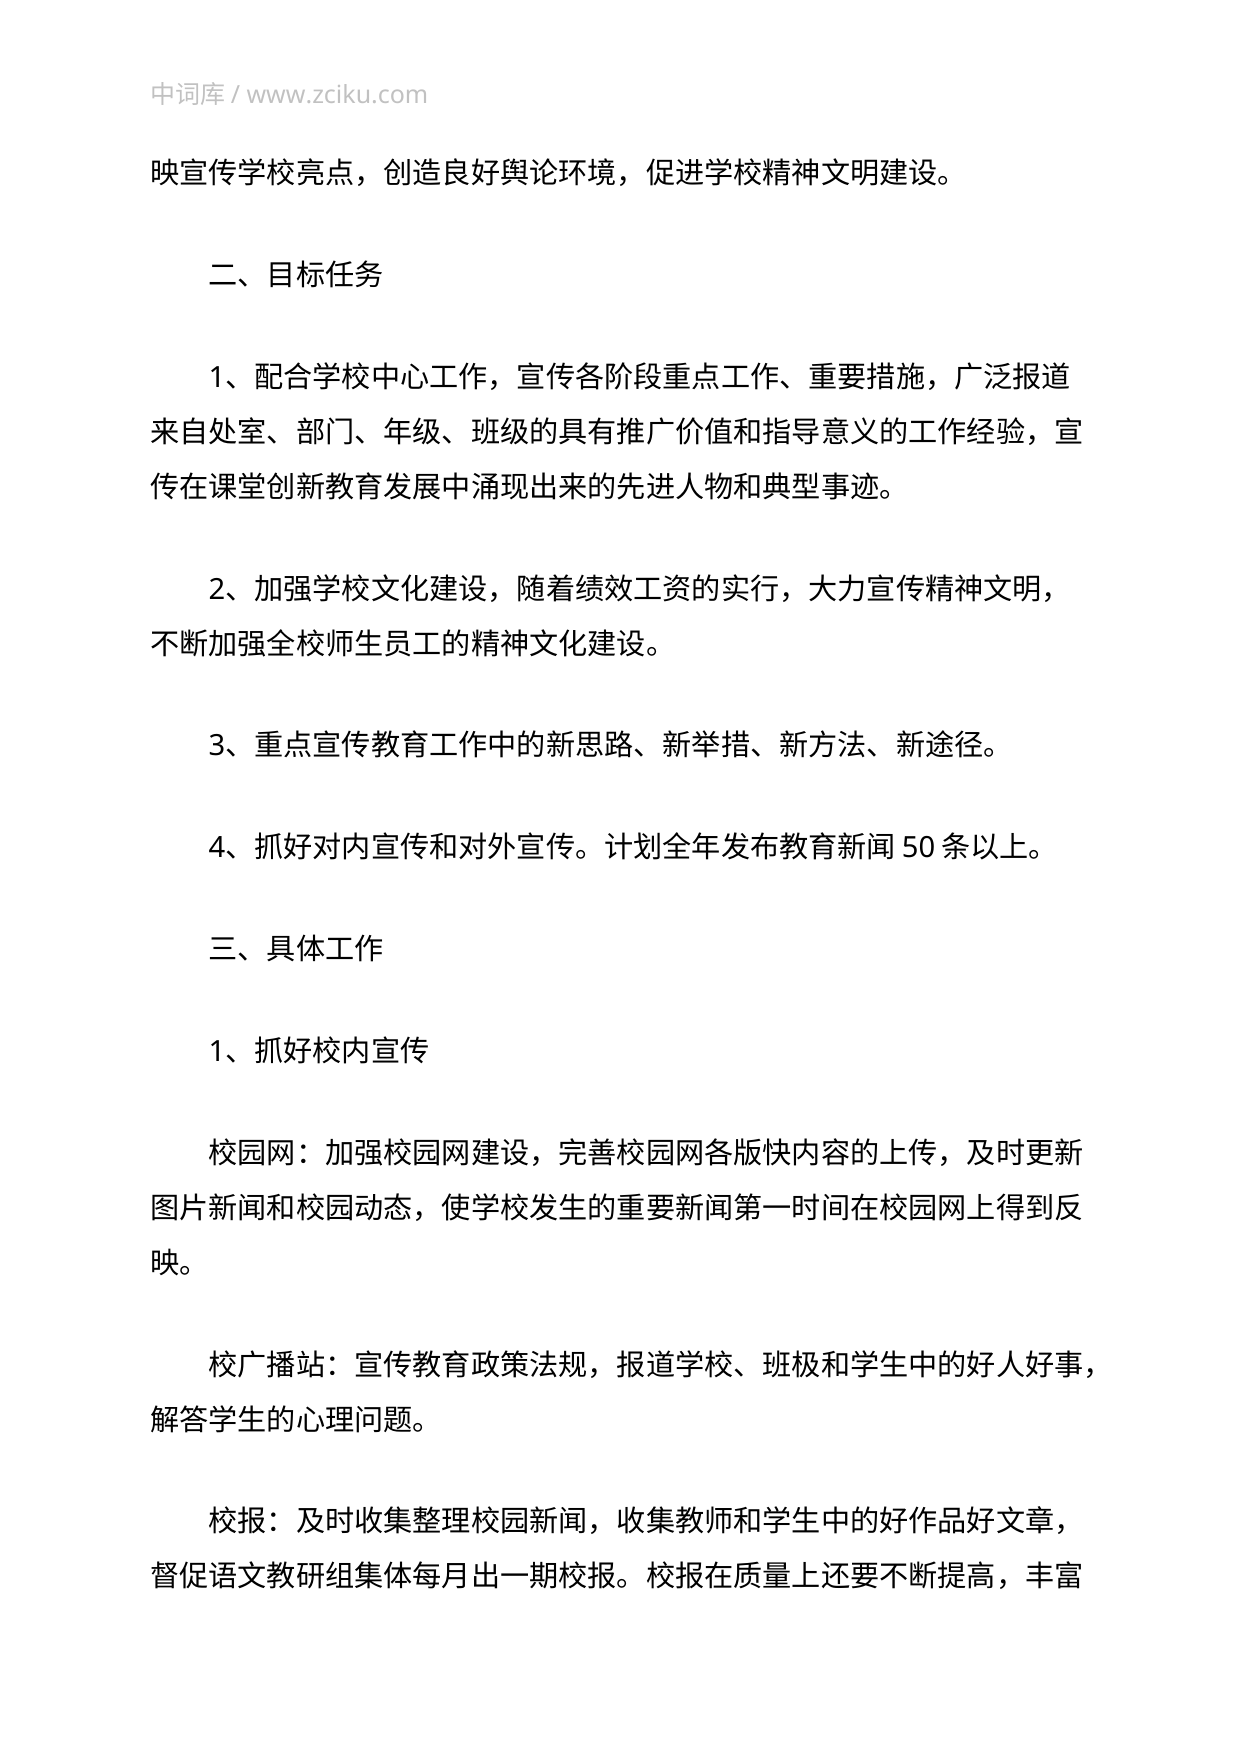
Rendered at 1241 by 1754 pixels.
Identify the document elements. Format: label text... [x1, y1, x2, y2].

text 1、抓好校内宣传 [150, 1028, 1090, 1070]
text 二、目标任务 [150, 252, 1090, 294]
text 校园网：加强校园网建设，完善校园网各版快内容的上传，及时更新图片新闻和校园动态，使学校发生的重要新闻第一时间在校园网上得到反映。 [150, 1130, 1090, 1282]
text 2、加强学校文化建设，随着绩效工资的实行，大力宣传精神文明，不断加强全校师生员工的精神文化建设。 [150, 565, 1090, 662]
text 4、抓好对内宣传和对外宣传。计划全年发布教育新闻50条以上。 [150, 824, 1090, 866]
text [150, 150, 1090, 192]
text 校广播站：宣传教育政策法规，报道学校、班极和学生中的好人好事，解答学生的心理问题。 [150, 1341, 1090, 1438]
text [150, 1498, 1090, 1595]
text 3、重点宣传教育工作中的新思路、新举措、新方法、新途径。 [150, 722, 1090, 764]
text 1、配合学校中心工作，宣传各阶段重点工作、重要措施，广泛报道来自处室、部门、年级、班级的具有推广价值和指导意义的工作经验，宣传在课堂创新教育发展中涌现出来的先进人物和典型事迹。 [150, 353, 1090, 506]
text 三、具体工作 [150, 926, 1090, 968]
